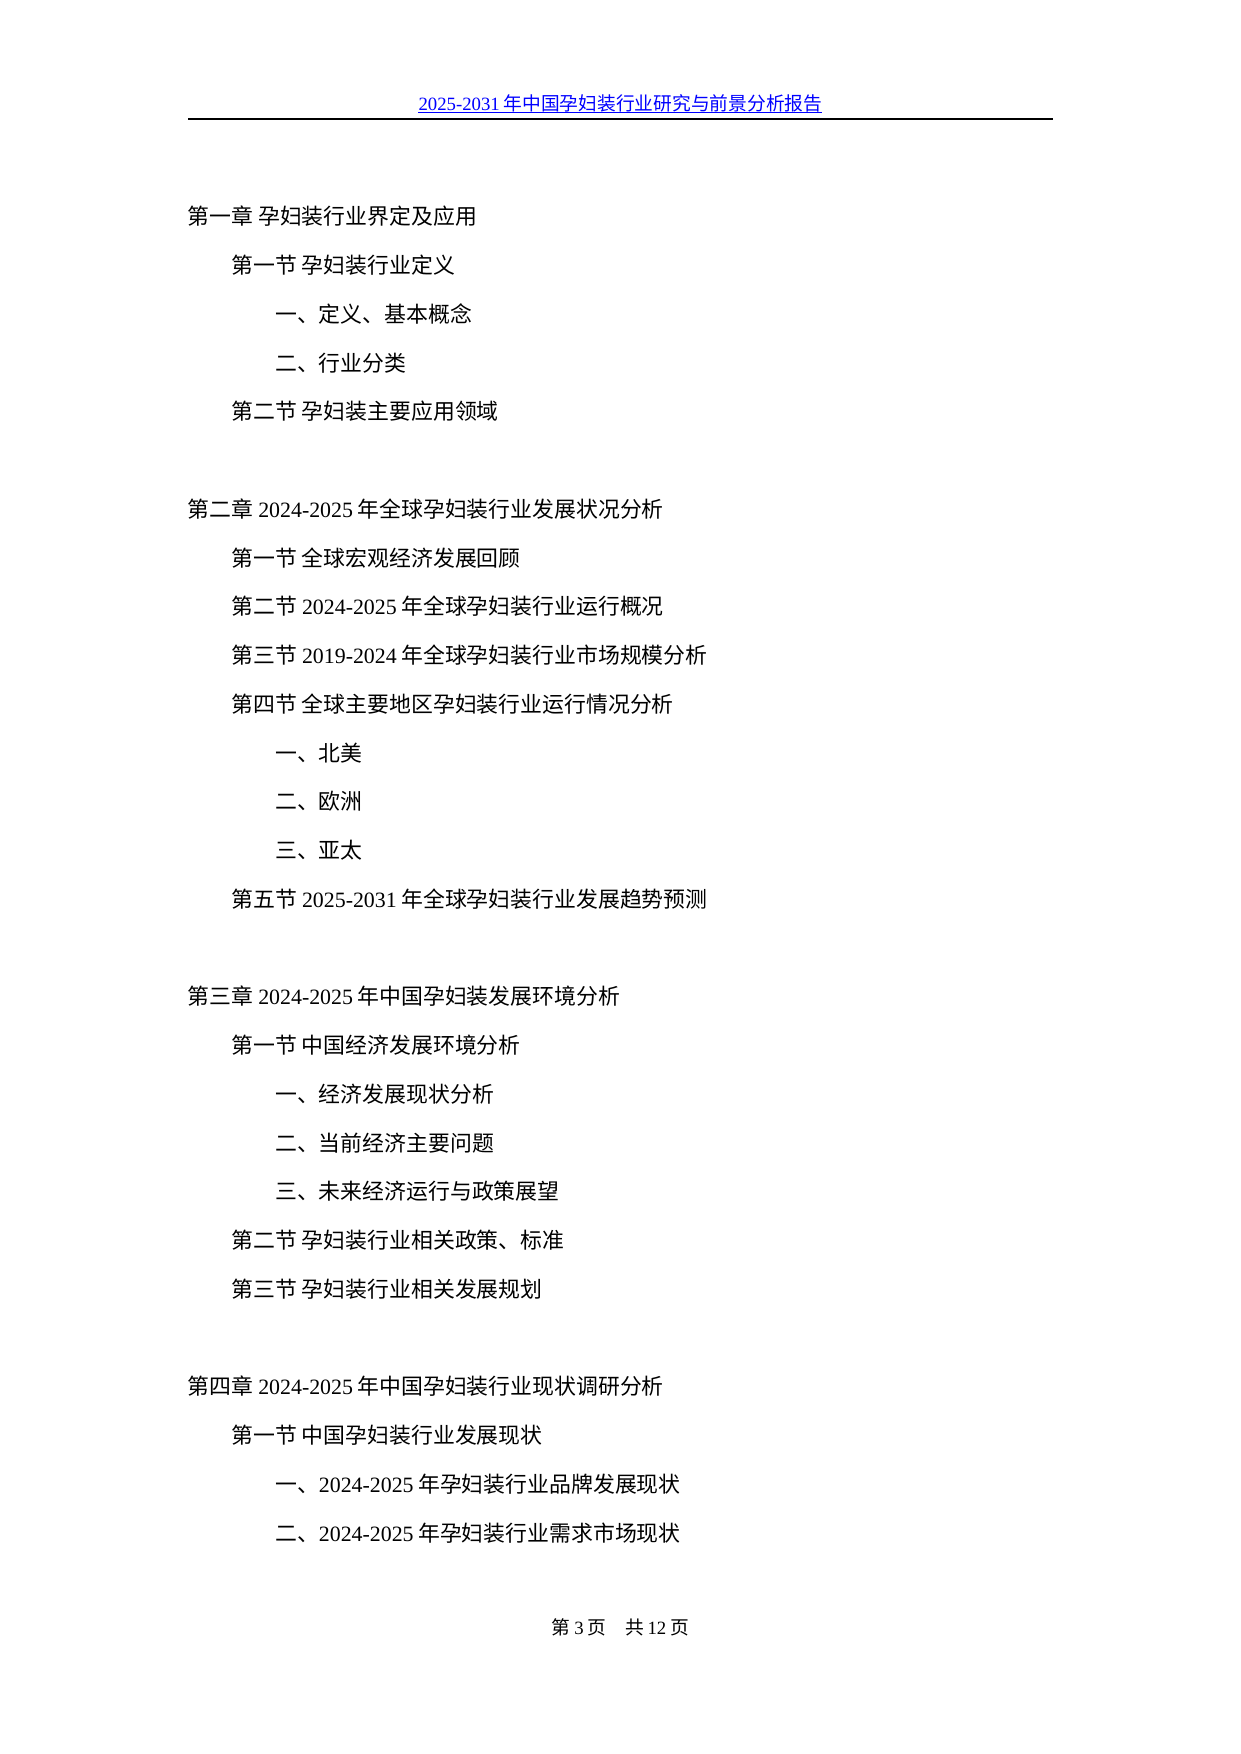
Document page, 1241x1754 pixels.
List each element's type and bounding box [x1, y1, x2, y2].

text [187, 150, 1053, 1548]
